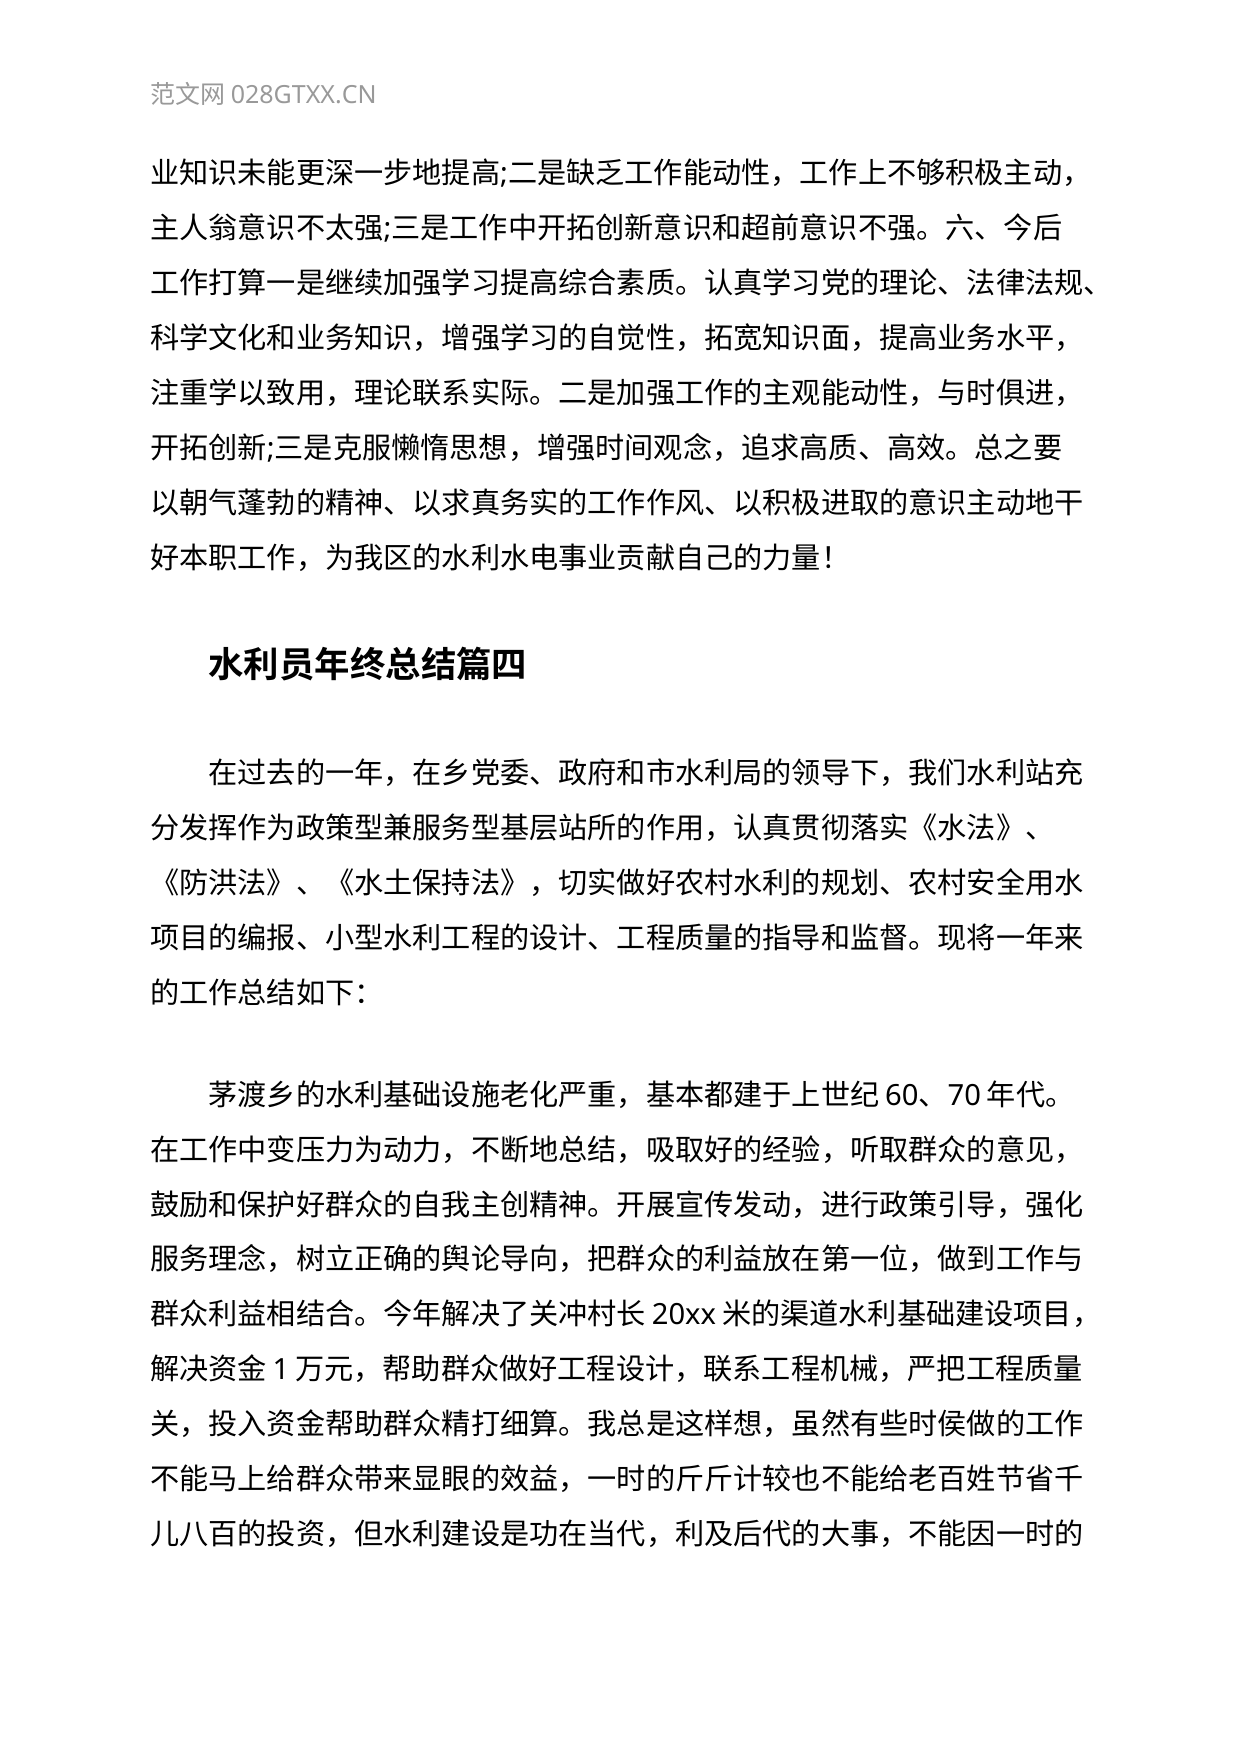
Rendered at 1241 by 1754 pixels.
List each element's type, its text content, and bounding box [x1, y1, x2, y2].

text 在过去的一年，在乡党委、政府和市水利局的领导下，我们水利站充分发挥作为政策型兼服务型基层站所的作用，认真贯彻落实《水法》、《防洪法》、《水土保持法》，切实做好农村水利的规划、农村安全用水项目的编报、小型水利工程的设计、工程质量的指导和监督。现将一年来的工作总结如下： [150, 750, 1090, 1012]
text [150, 150, 1090, 577]
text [150, 1071, 1090, 1553]
text 水利员年终总结篇四 [150, 636, 1090, 688]
